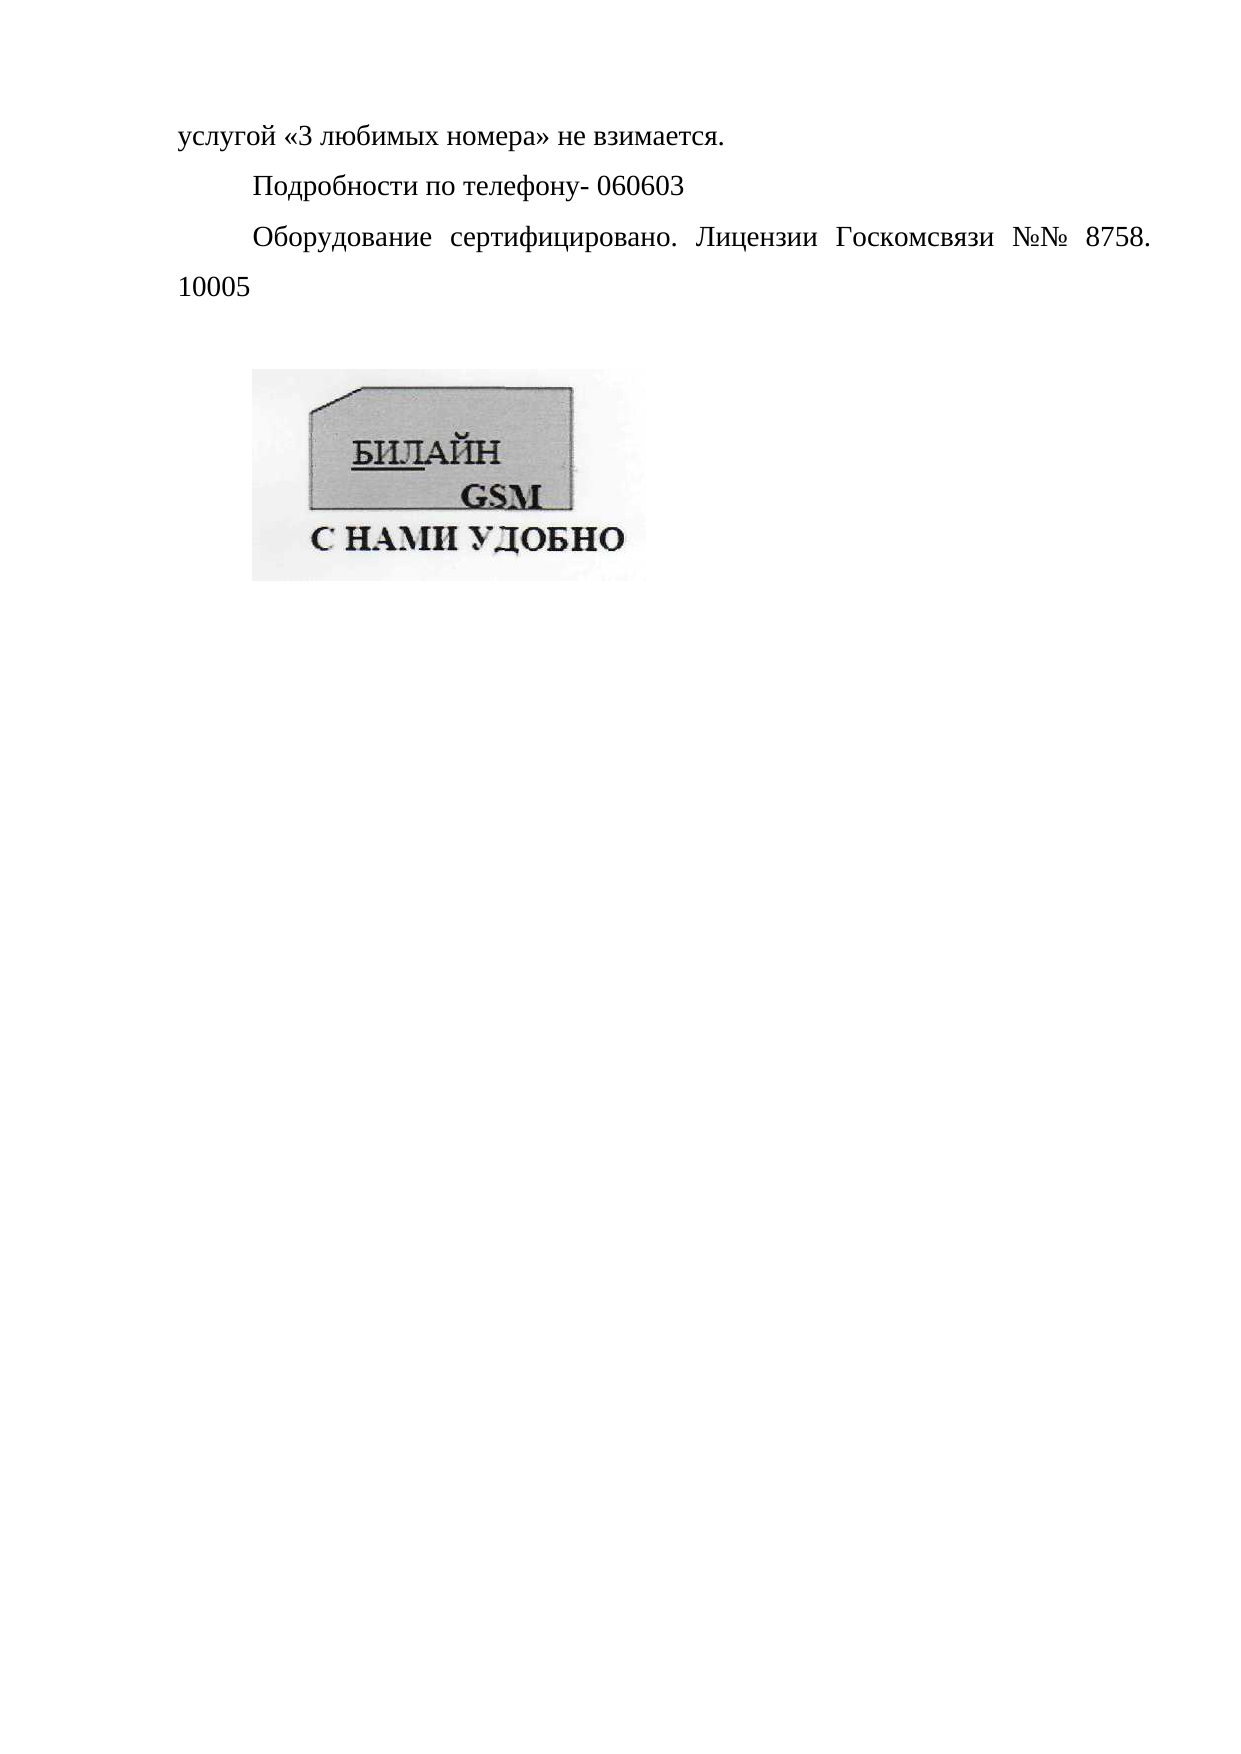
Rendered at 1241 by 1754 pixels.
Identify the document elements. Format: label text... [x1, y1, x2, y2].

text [177, 118, 1152, 152]
text Оборудование сертифицировано. Лицензии Госкомсвязи №№ 8758. 10005 [177, 219, 1152, 303]
picture [252, 369, 646, 581]
text Подробности по телефону- 060603 [177, 168, 1152, 202]
